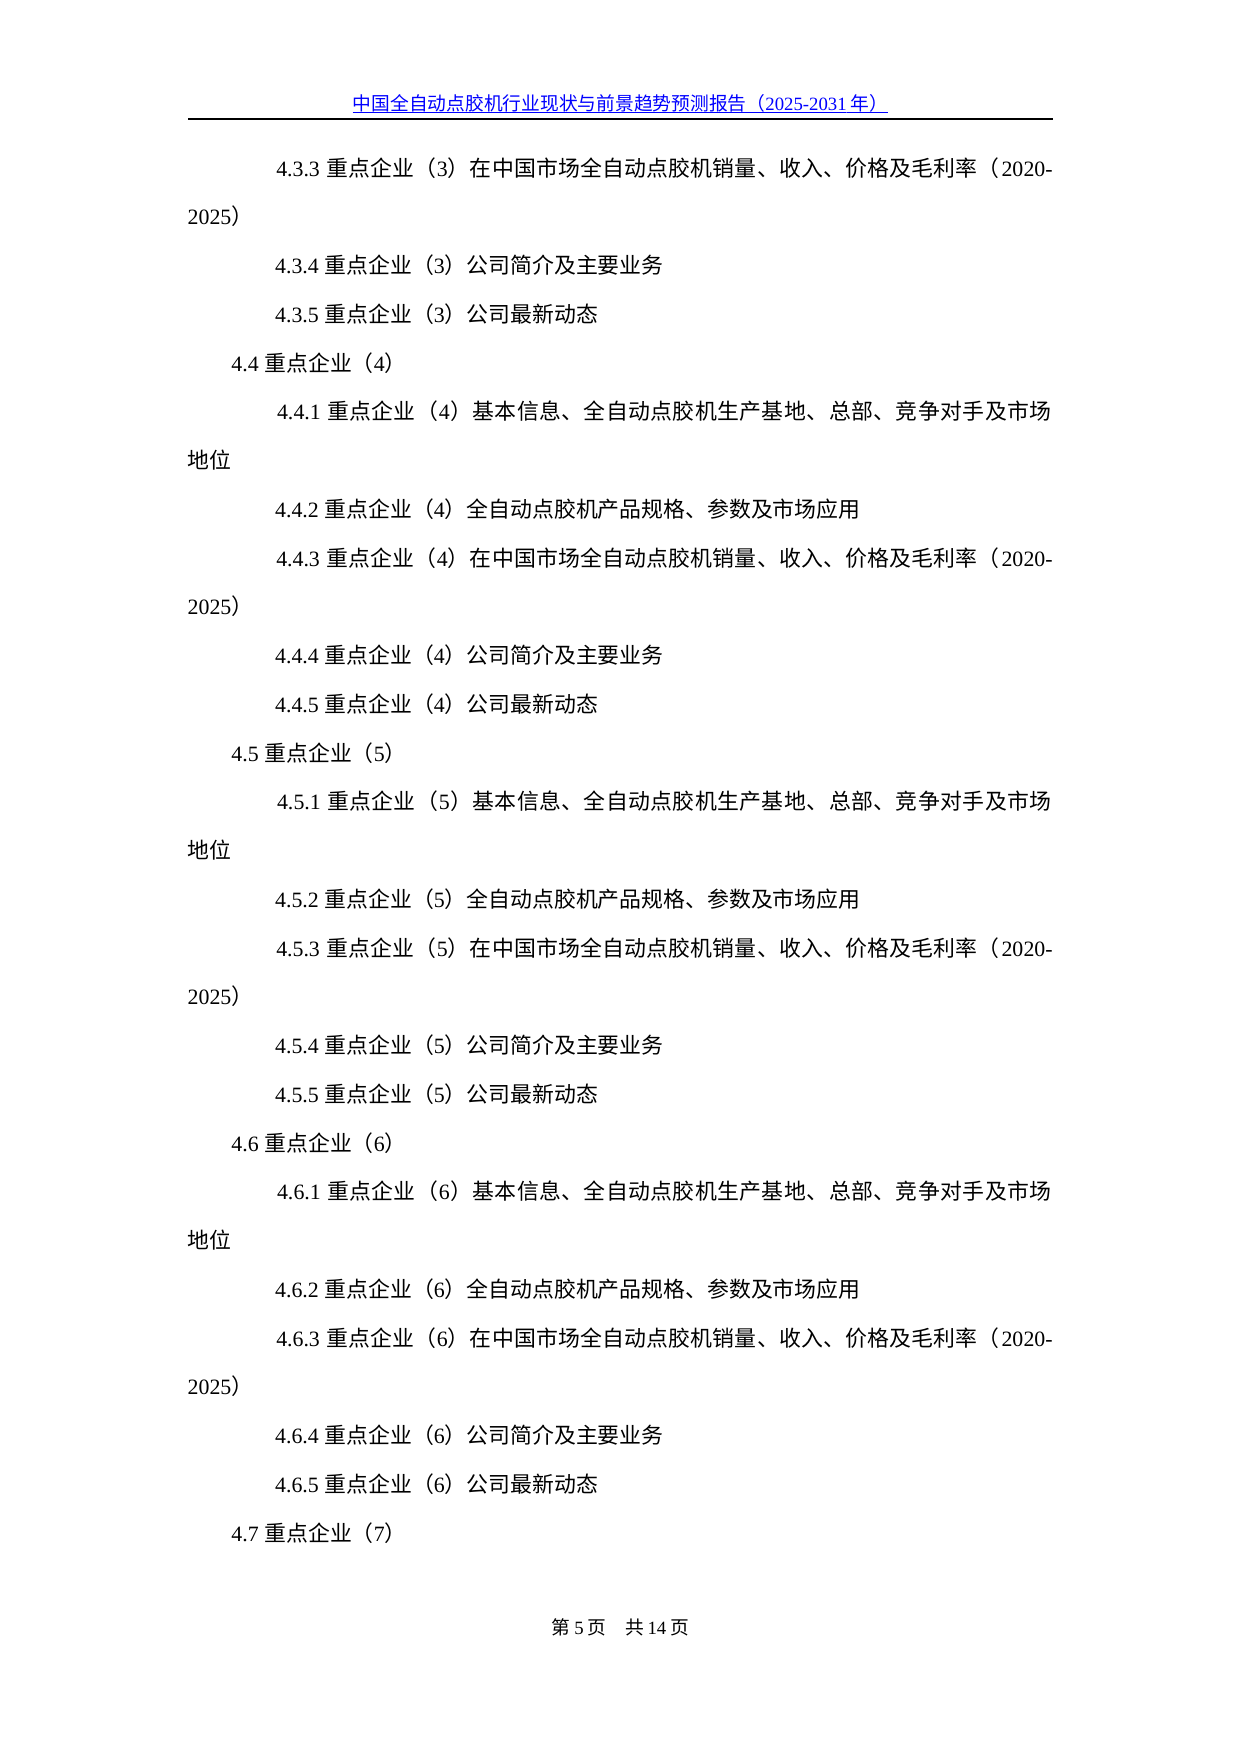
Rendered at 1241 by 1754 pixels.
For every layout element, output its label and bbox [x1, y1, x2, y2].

text [187, 150, 1053, 1548]
